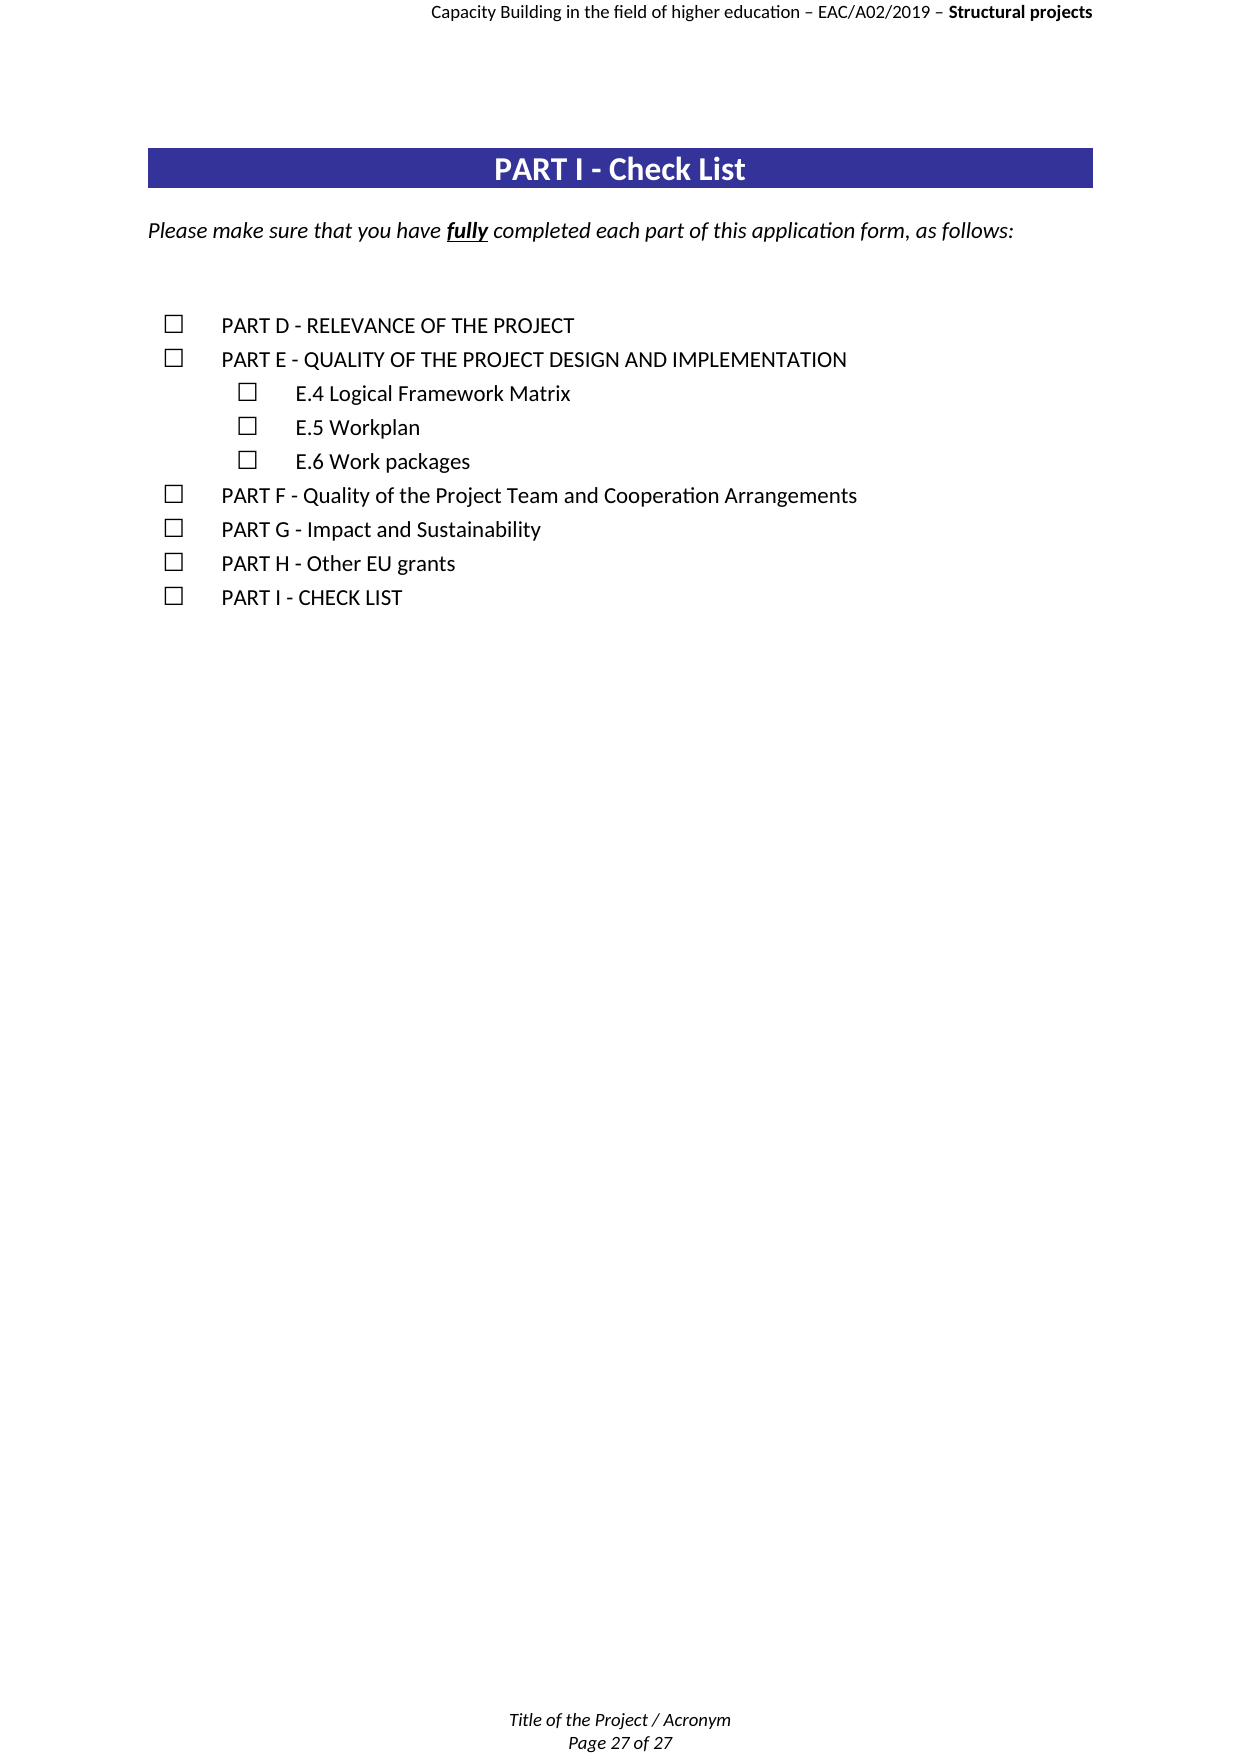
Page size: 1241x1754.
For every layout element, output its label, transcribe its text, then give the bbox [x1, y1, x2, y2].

text PART G - Impact and Sustainability [162, 511, 1093, 545]
text PART D - RELEVANCE OF THE PROJECT [162, 306, 1093, 341]
text PART F - Quality of the Project Team and Cooperation Arrangements [162, 477, 1093, 511]
text E.5 Workplan [236, 409, 1093, 443]
text PART I - CHECK LIST [162, 579, 1093, 613]
text PART E - QUALITY OF THE PROJECT DESIGN AND IMPLEMENTATION [162, 341, 1093, 374]
text PART H - Other EU grants [162, 545, 1093, 579]
text E.6 Work packages [236, 443, 1093, 477]
text E.4 Logical Framework Matrix [236, 374, 1093, 409]
subtitle PART I - Check List [148, 148, 1093, 188]
text Please make sure that you have fully completed each part of this application form, as follows: [148, 216, 1093, 244]
